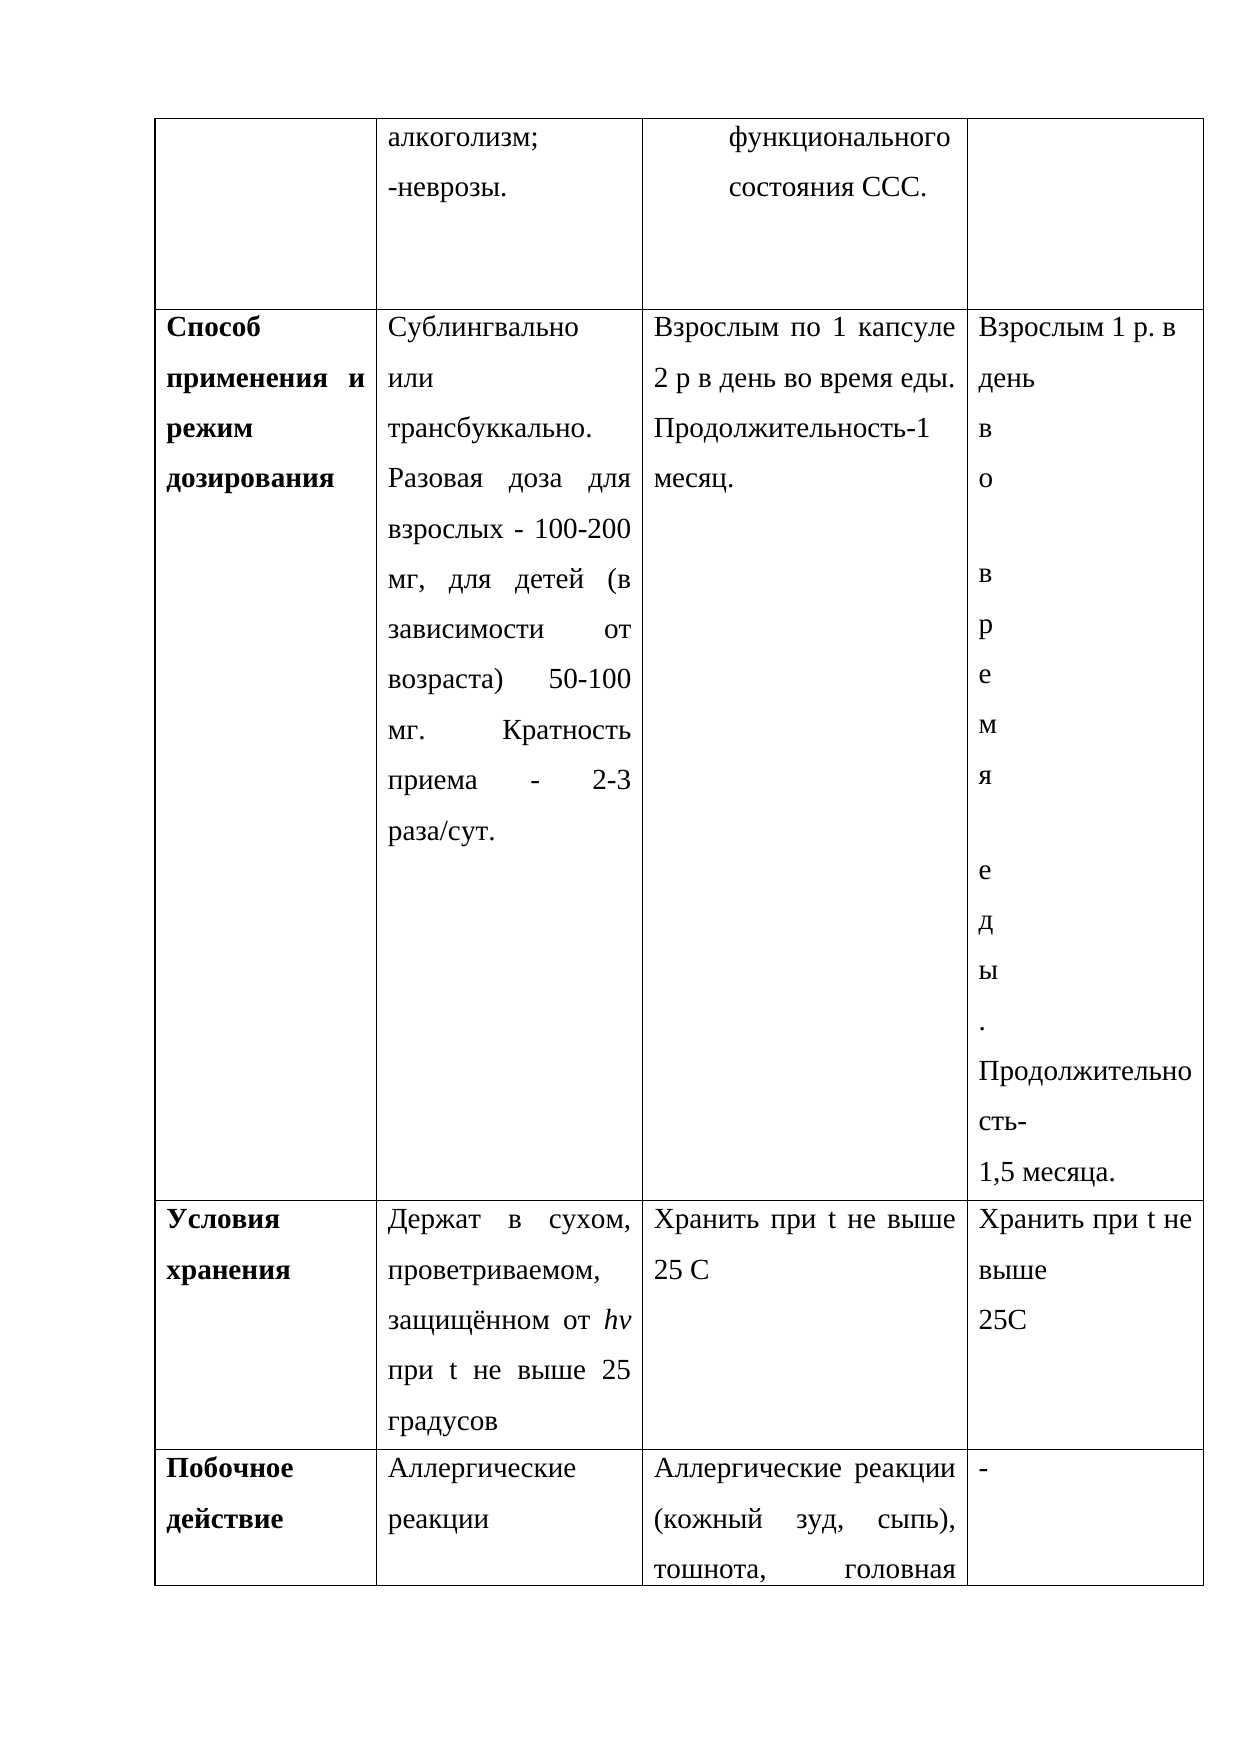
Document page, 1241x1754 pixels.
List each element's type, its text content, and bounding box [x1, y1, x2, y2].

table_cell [643, 1450, 967, 1584]
table_cell Побочное действие [156, 1450, 376, 1584]
table_cell Способ применения и режим дозирования [156, 310, 376, 1200]
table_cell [377, 1450, 642, 1584]
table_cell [377, 119, 642, 308]
table_cell Условия хранения [156, 1201, 376, 1449]
table_cell Держат в сухом, проветриваемом, защищённом от hv при t не выше 25 градусов [377, 1201, 642, 1449]
table_cell Взрослым 1 р. в день во время еды. Продолжительность- 1,5 месяца. [968, 310, 1203, 1200]
table_cell Сублингвально или трансбуккально. Разовая доза для взрослых - 100-200 мг, для детей (в зависимости от возраста) 50-100 мг. Кратность приема - 2-3 раза/сут. [377, 310, 642, 1200]
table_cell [643, 119, 967, 308]
table_cell - [968, 1450, 1203, 1584]
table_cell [968, 119, 1203, 308]
table_cell Хранить при t не выше 25 C [643, 1201, 967, 1449]
table_cell Хранить при t не выше 25C [968, 1201, 1203, 1449]
table_cell Взрослым по 1 капсуле 2 р в день во время еды. Продолжительность-1 месяц. [643, 310, 967, 1200]
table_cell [156, 119, 376, 308]
